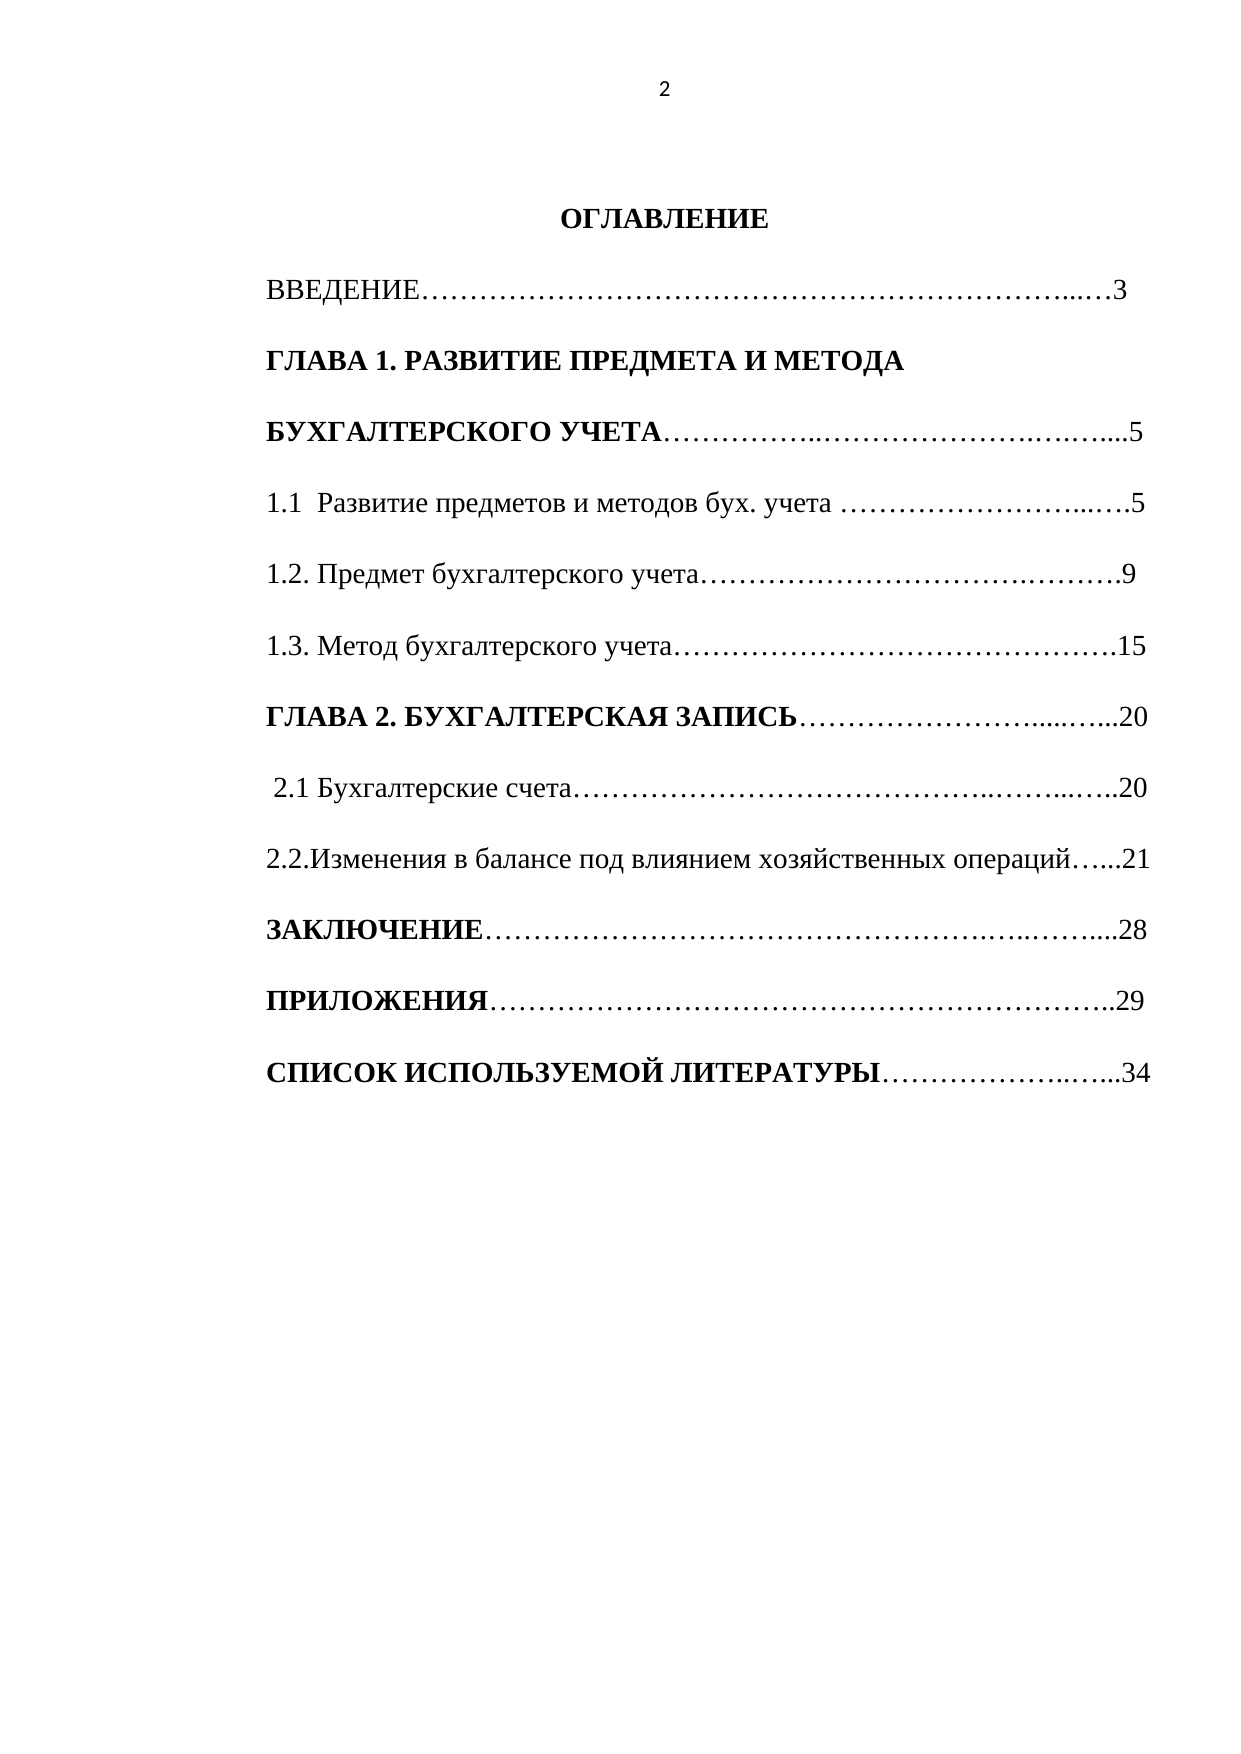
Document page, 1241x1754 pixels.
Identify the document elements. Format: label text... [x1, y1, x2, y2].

text СПИСОК ИСПОЛЬЗУЕМОЙ ЛИТЕРАТУРЫ………………..…...34 [177, 1055, 1152, 1088]
text ПРИЛОЖЕНИЯ………………………………………………………..29 [177, 983, 1152, 1017]
text ЗАКЛЮЧЕНИЕ…………………………………………….…..……....28 [177, 912, 1152, 946]
text ГЛАВА 2. БУХГАЛТЕРСКАЯ ЗАПИСЬ…………………….....…...20 [177, 699, 1152, 732]
text БУХГАЛТЕРСКОГО УЧЕТА……………..………………….….…....5 [177, 414, 1152, 448]
text 1.2. Предмет бухгалтерского учета…………………………….……….9 [177, 557, 1152, 590]
text 2.2.Изменения в балансе под влиянием хозяйственных операций…...21 [177, 841, 1152, 875]
text 2.1 Бухгалтерские счета……………………………………..……...…..20 [177, 770, 1152, 804]
text ГЛАВА 1. РАЗВИТИЕ ПРЕДМЕТА И МЕТОДА [177, 343, 1152, 377]
text ВВЕДЕНИЕ…………………………………………………………...…3 [177, 272, 1152, 306]
text ОГЛАВЛЕНИЕ [177, 201, 1152, 234]
text 1.1 Развитие предметов и методов бух. учета ……………………...….5 [177, 486, 1152, 519]
text 1.3. Метод бухгалтерского учета……………………………………….15 [177, 628, 1152, 661]
